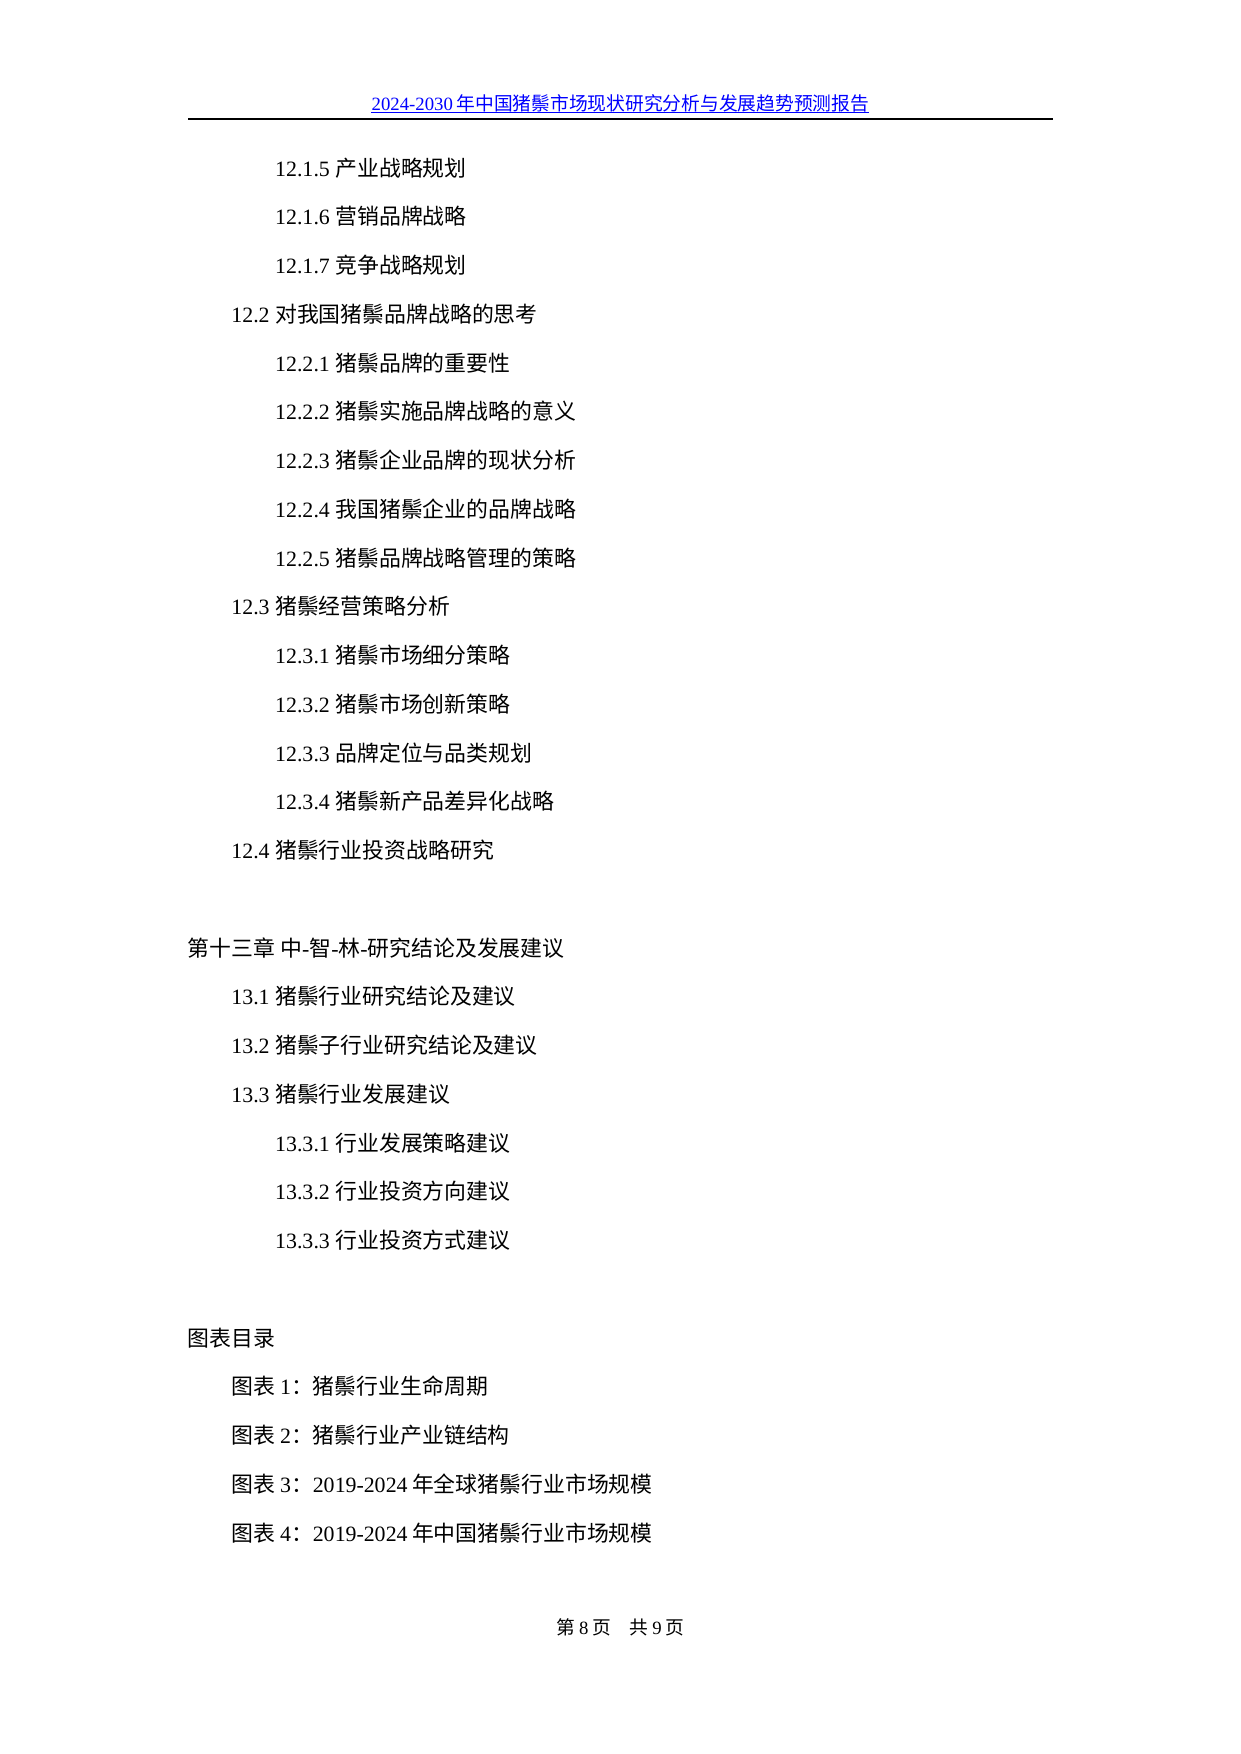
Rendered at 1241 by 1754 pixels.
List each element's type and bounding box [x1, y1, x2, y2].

text [187, 150, 1053, 1548]
